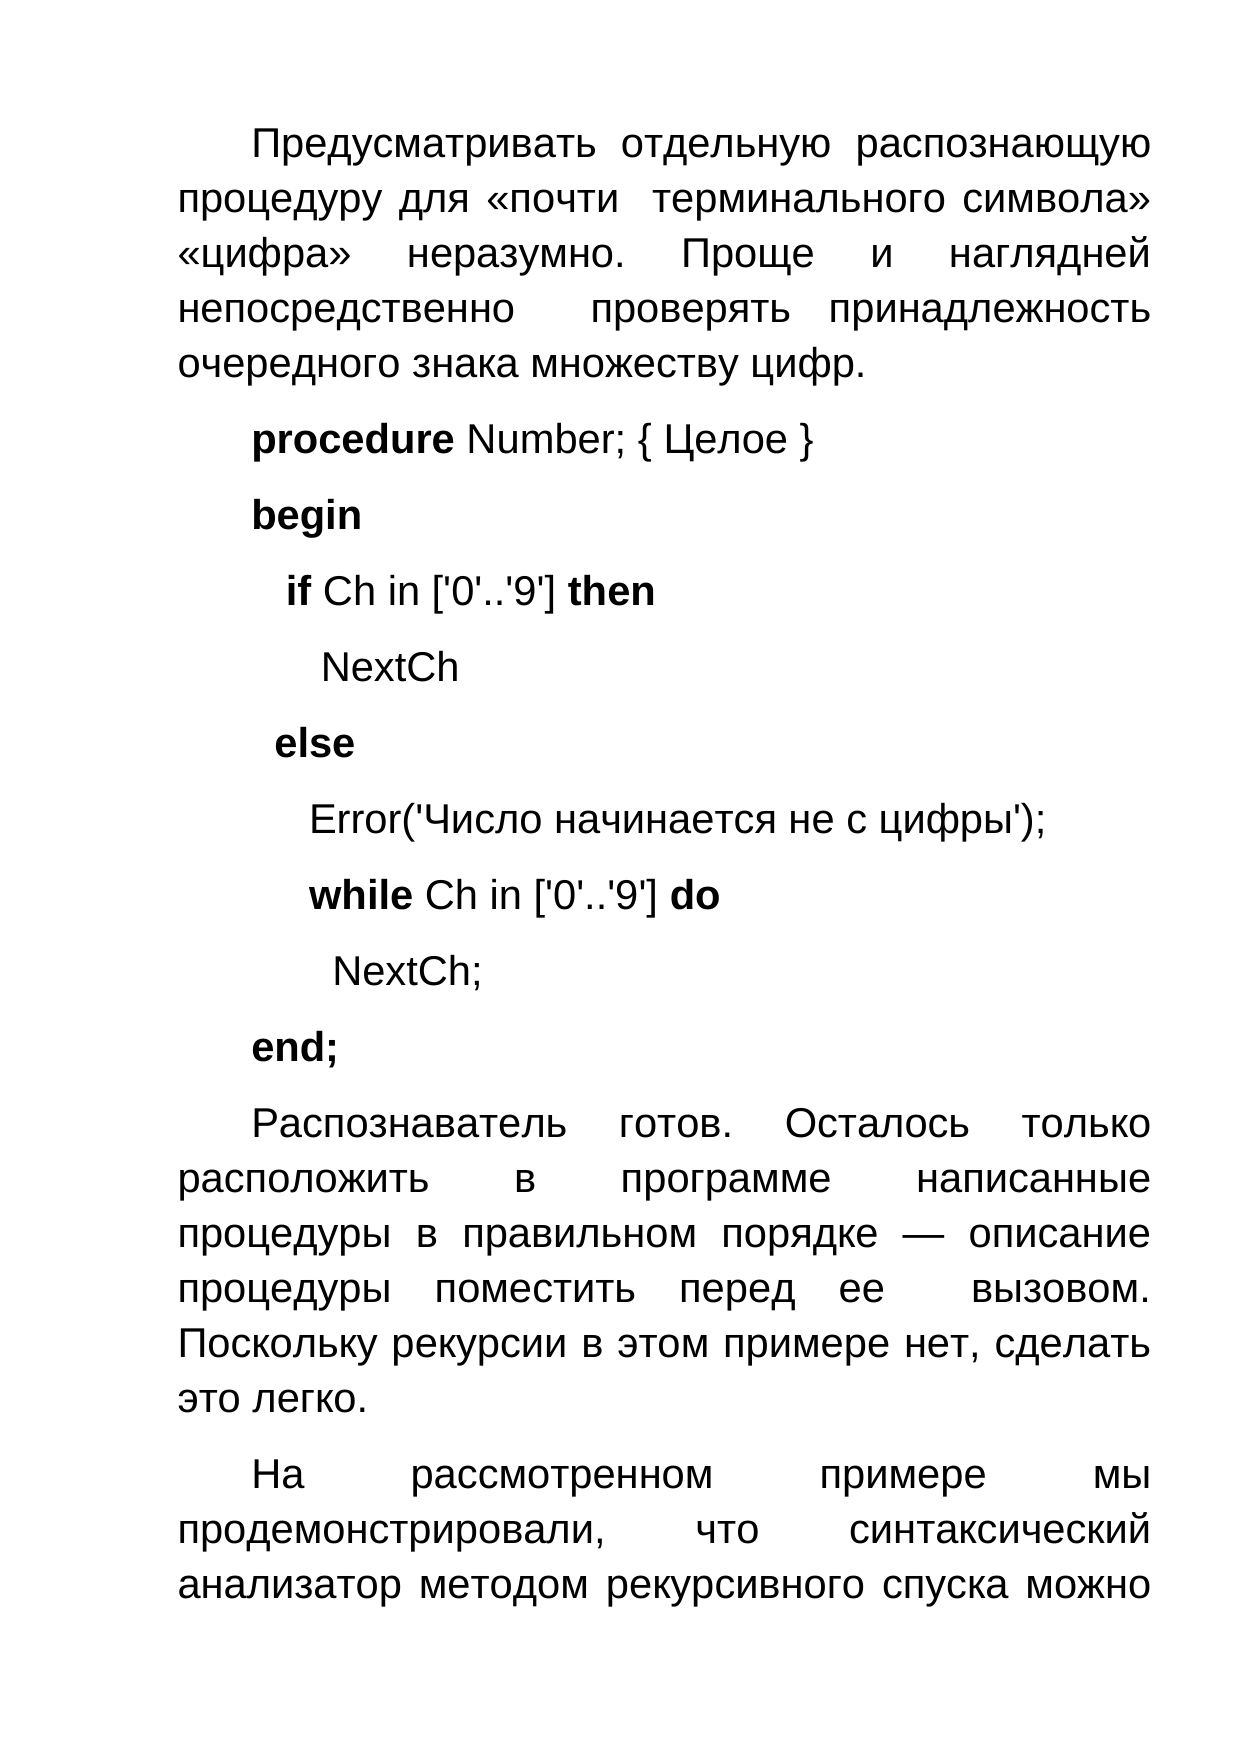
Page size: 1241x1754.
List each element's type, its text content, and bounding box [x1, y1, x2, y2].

text NextCh [177, 642, 1152, 690]
text Error('Число начинается не с цифры'); [177, 794, 1152, 842]
text if Ch in ['0'..'9'] then [177, 566, 1152, 614]
text procedure Number; { Целое } [177, 414, 1152, 462]
text end; [177, 1022, 1152, 1070]
text else [177, 718, 1152, 766]
text Распознаватель готов. Осталось только расположить в программе написанные процедуры в правильном порядке — описание процедуры поместить перед ее вызовом. Поскольку рекурсии в этом примере нет, сделать это легко. [177, 1098, 1152, 1421]
text NextCh; [177, 946, 1152, 994]
text while Ch in ['0'..'9'] do [177, 870, 1152, 918]
text Предусматривать отдельную распознающую процедуру для «почти терминального символа» «цифра» неразумно. Проще и наглядней непосредственно проверять принадлежность очередного знака множеству цифр. [177, 118, 1152, 386]
text begin [177, 490, 1152, 538]
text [177, 1449, 1152, 1607]
